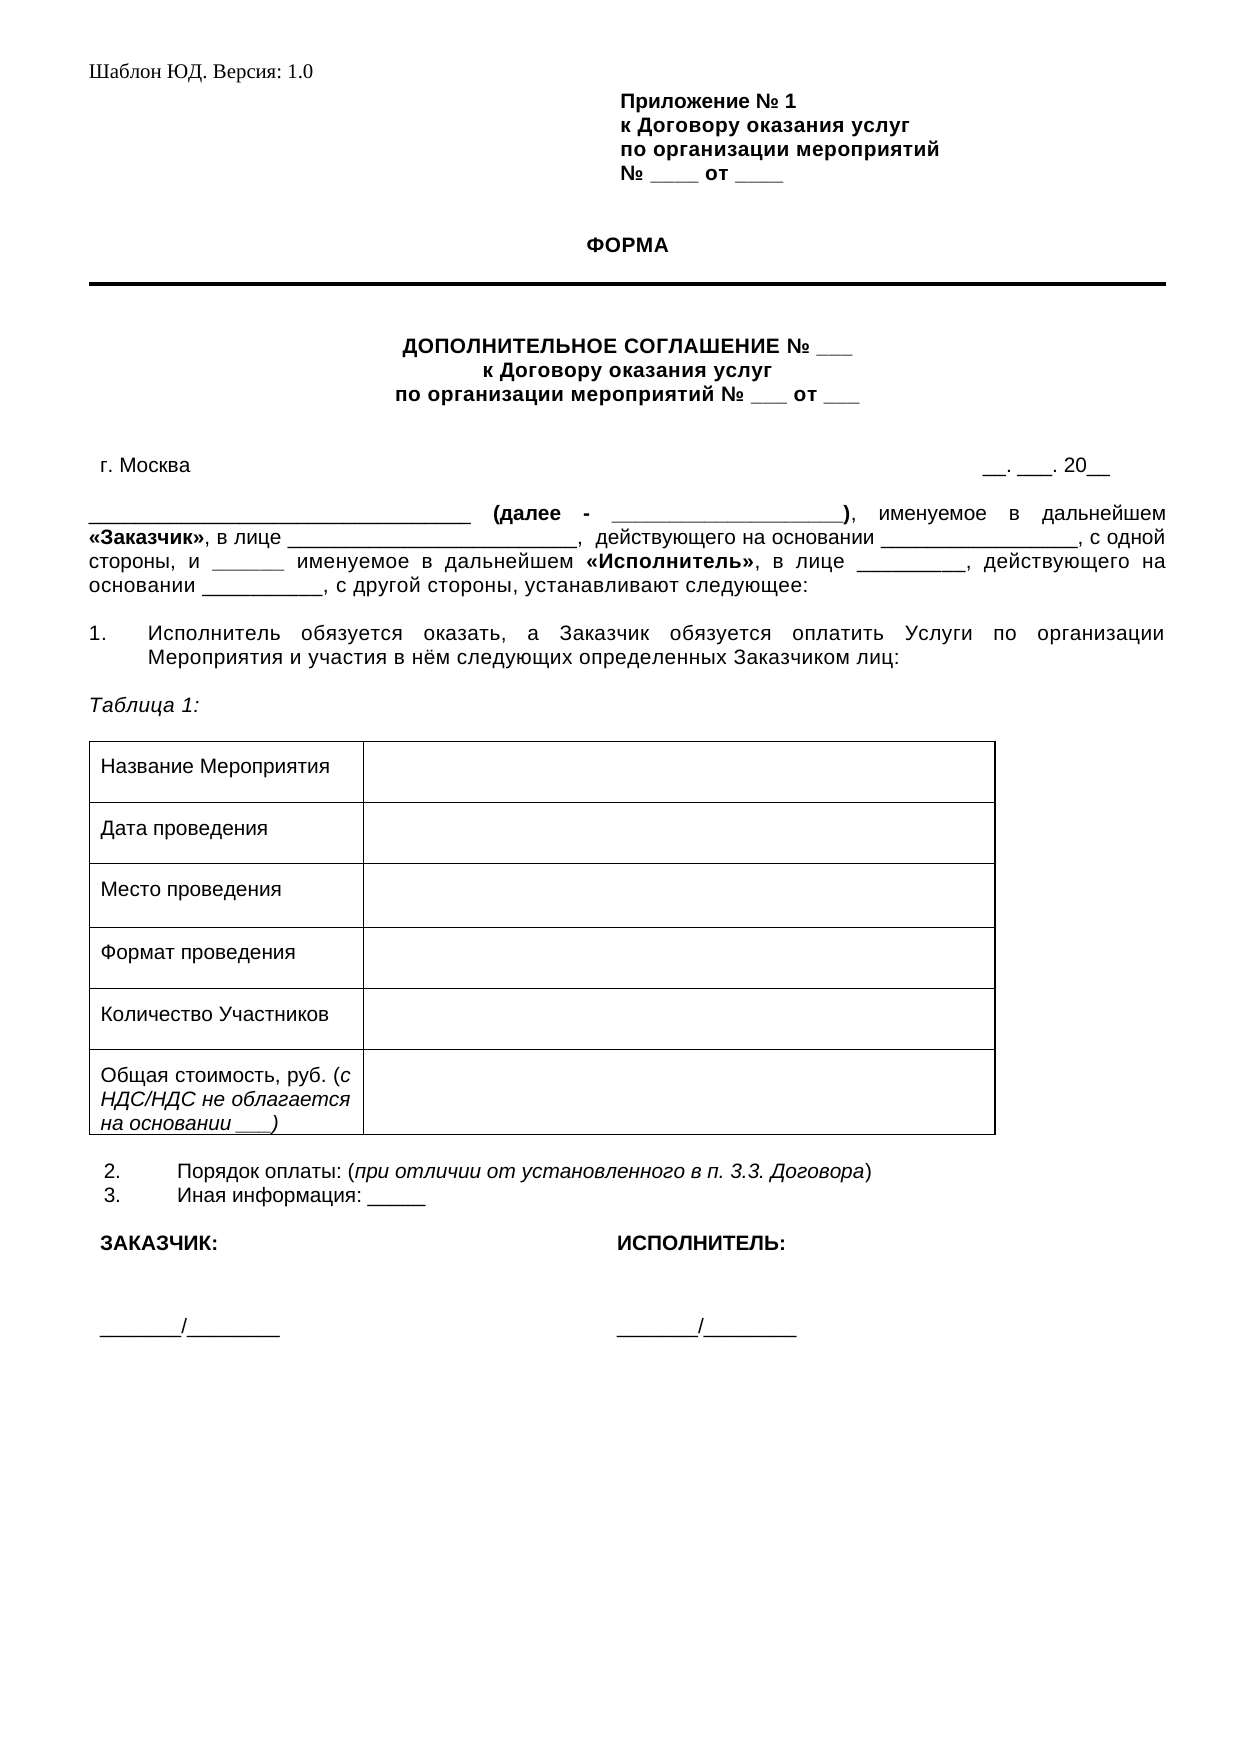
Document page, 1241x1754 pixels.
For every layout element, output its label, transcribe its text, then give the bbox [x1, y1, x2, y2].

text ДОПОЛНИТЕЛЬНОЕ СОГЛАШЕНИЕ № ___ [89, 333, 1166, 357]
text по организации мероприятий [620, 137, 1166, 161]
text ФОРМА [89, 232, 1166, 256]
table_cell [364, 989, 994, 1049]
table_header Название Мероприятия [90, 742, 363, 802]
table_cell [364, 928, 994, 988]
table_cell Место проведения [90, 864, 363, 927]
table_cell Дата проведения [90, 803, 363, 863]
text к Договору оказания услуг [620, 113, 1166, 137]
list Исполнитель обязуется оказать, а Заказчик обязуется оплатить Услуги по организации Мероприятия и участия в нём следующих определенных Заказчиком лиц: [89, 621, 1166, 669]
table_header ЗАКАЗЧИК: _______/________ [89, 1231, 606, 1369]
table_cell Общая стоимость, руб. (с НДС/НДС не облагается на основании ___) [90, 1050, 363, 1134]
table_header __. ___. 20__ [605, 453, 1121, 477]
table_header ИСПОЛНИТЕЛЬ: _______/________ [606, 1231, 1048, 1369]
table_header [364, 742, 994, 802]
text к Договору оказания услуг [89, 357, 1166, 381]
table_cell Формат проведения [90, 928, 363, 988]
text № ____ от ____ [620, 161, 1166, 184]
table_cell [364, 803, 994, 863]
text по организации мероприятий № ___ от ___ [89, 381, 1166, 405]
list Иная информация: _____ [103, 1183, 1166, 1207]
text Приложение № 1 [620, 89, 1166, 113]
list Порядок оплаты: (при отличии от установленного в п. 3.3. Договора) [103, 1159, 1166, 1183]
table_cell [364, 864, 994, 927]
text _________________________________ (далее - ____________________), именуемое в дальнейшем «Заказчик», в лице _________________________, действующего на основании _________________, с одной стороны, и ______ именуемое в дальнейшем «Исполнитель», в лице _________, действующего на основании __________, с другой стороны, устанавливают следующее: [89, 501, 1166, 597]
table_header г. Москва [89, 453, 605, 477]
table_cell Количество Участников [90, 989, 363, 1049]
text Таблица 1: [89, 693, 1166, 717]
table_cell [364, 1050, 994, 1134]
